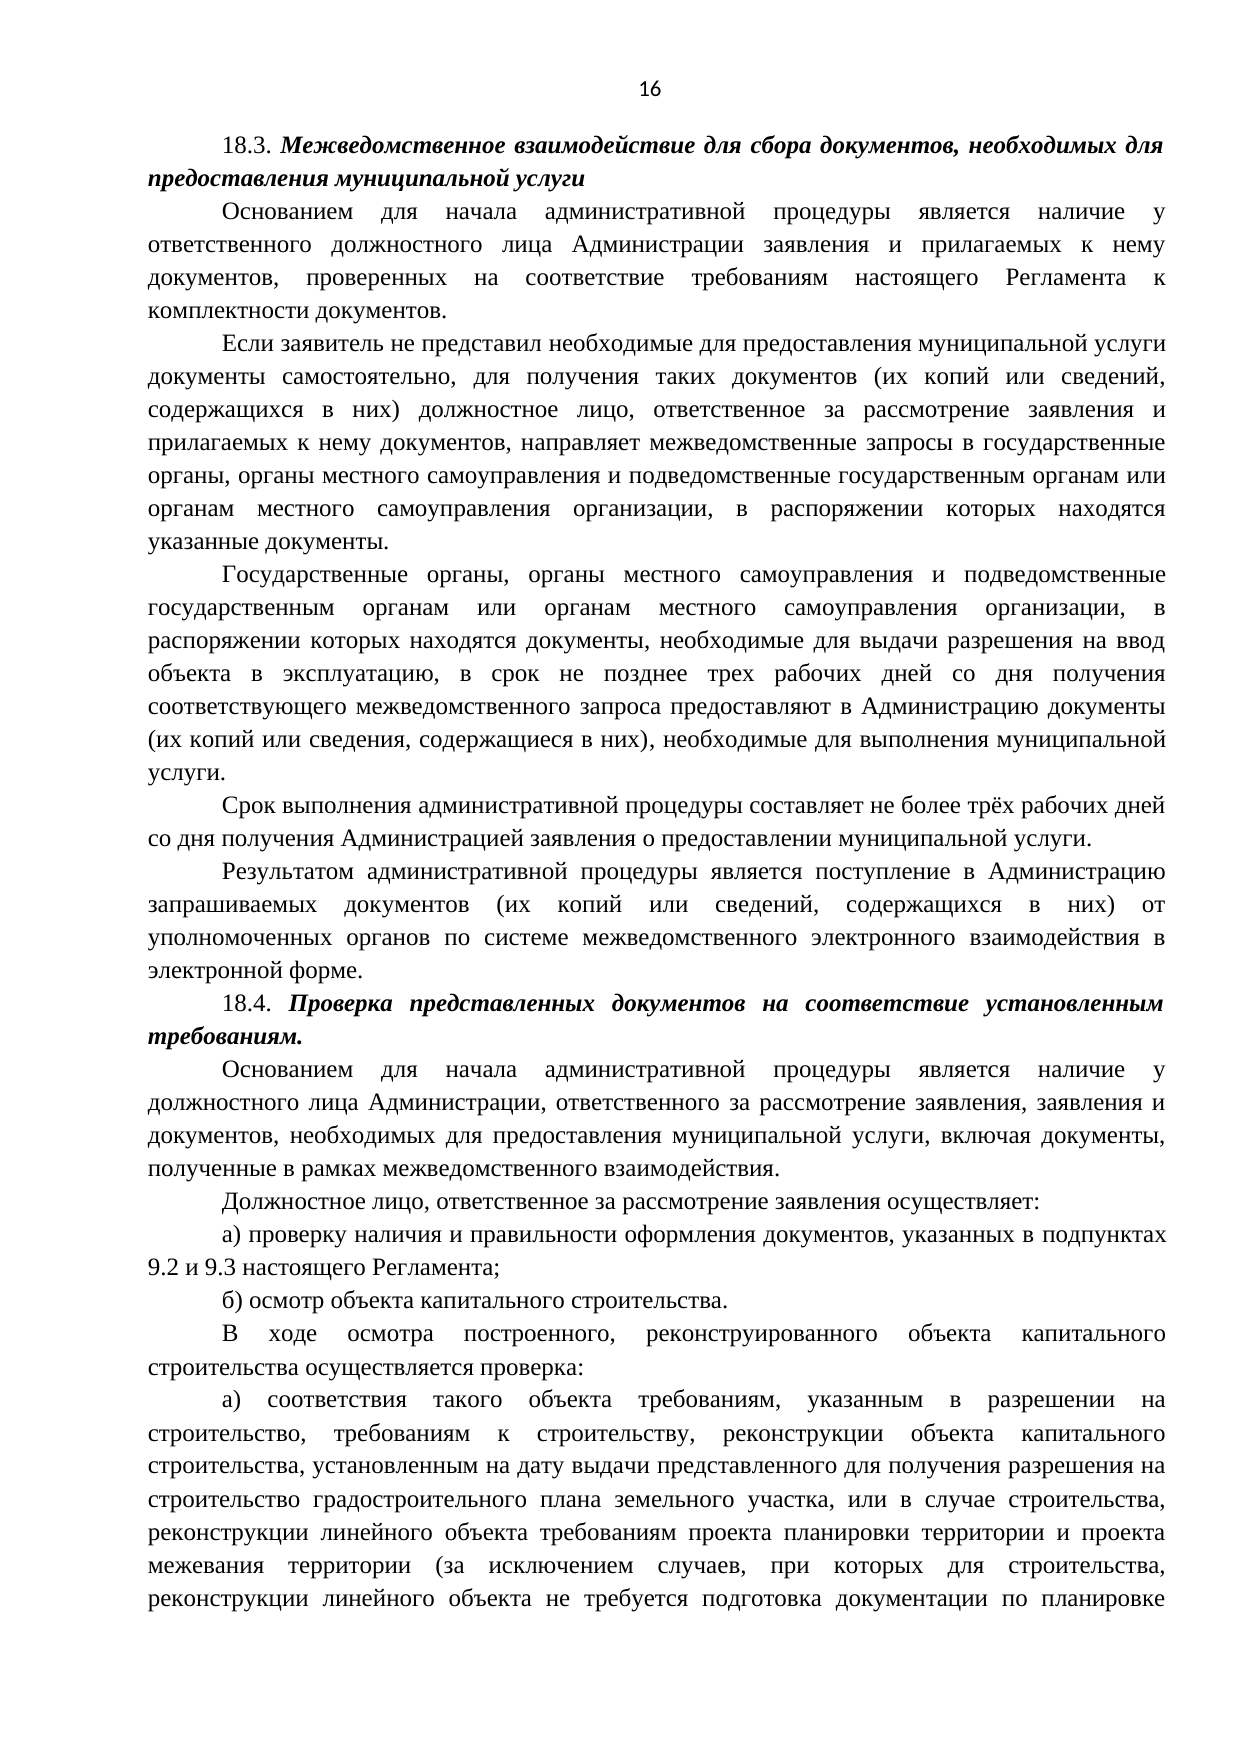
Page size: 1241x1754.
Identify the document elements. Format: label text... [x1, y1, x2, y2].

text Результатом административной процедуры является поступление в Администрацию запрашиваемых документов (их копий или сведений, содержащихся в них) от уполномоченных органов по системе межведомственного электронного взаимодействия в электронной форме. [148, 856, 1167, 984]
text 18.3. Межведомственное взаимодействие для сбора документов, необходимых для предоставления муниципальной услуги [148, 130, 1167, 192]
text Должностное лицо, ответственное за рассмотрение заявления осуществляет: [148, 1186, 1167, 1215]
text Если заявитель не представил необходимые для предоставления муниципальной услуги документы самостоятельно, для получения таких документов (их копий или сведений, содержащихся в них) должностное лицо, ответственное за рассмотрение заявления и прилагаемых к нему документов, направляет межведомственные запросы в государственные органы, органы местного самоуправления и подведомственные государственным органам или органам местного самоуправления организации, в распоряжении которых находятся указанные документы. [148, 328, 1167, 555]
text Основанием для начала административной процедуры является наличие у ответственного должностного лица Администрации заявления и прилагаемых к нему документов, проверенных на соответствие требованиям настоящего Регламента к комплектности документов. [148, 196, 1167, 324]
text Основанием для начала административной процедуры является наличие у должностного лица Администрации, ответственного за рассмотрение заявления, заявления и документов, необходимых для предоставления муниципальной услуги, включая документы, полученные в рамках межведомственного взаимодействия. [148, 1054, 1167, 1182]
text а) проверку наличия и правильности оформления документов, указанных в подпунктах 9.2 и 9.3 настоящего Регламента; [148, 1219, 1167, 1281]
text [148, 1384, 1167, 1611]
text б) осмотр объекта капитального строительства. [148, 1286, 1167, 1314]
text 18.4. Проверка представленных документов на соответствие установленным требованиям. [148, 988, 1167, 1050]
text Государственные органы, органы местного самоуправления и подведомственные государственным органам или органам местного самоуправления организации, в распоряжении которых находятся документы, необходимые для выдачи разрешения на ввод объекта в эксплуатацию, в срок не позднее трех рабочих дней со дня получения соответствующего межведомственного запроса предоставляют в Администрацию документы (их копий или сведения, содержащиеся в них), необходимые для выполнения муниципальной услуги. [148, 559, 1167, 786]
text В ходе осмотра построенного, реконструированного объекта капитального строительства осуществляется проверка: [148, 1318, 1167, 1380]
text Срок выполнения административной процедуры составляет не более трёх рабочих дней со дня получения Администрацией заявления о предоставлении муниципальной услуги. [148, 790, 1167, 852]
